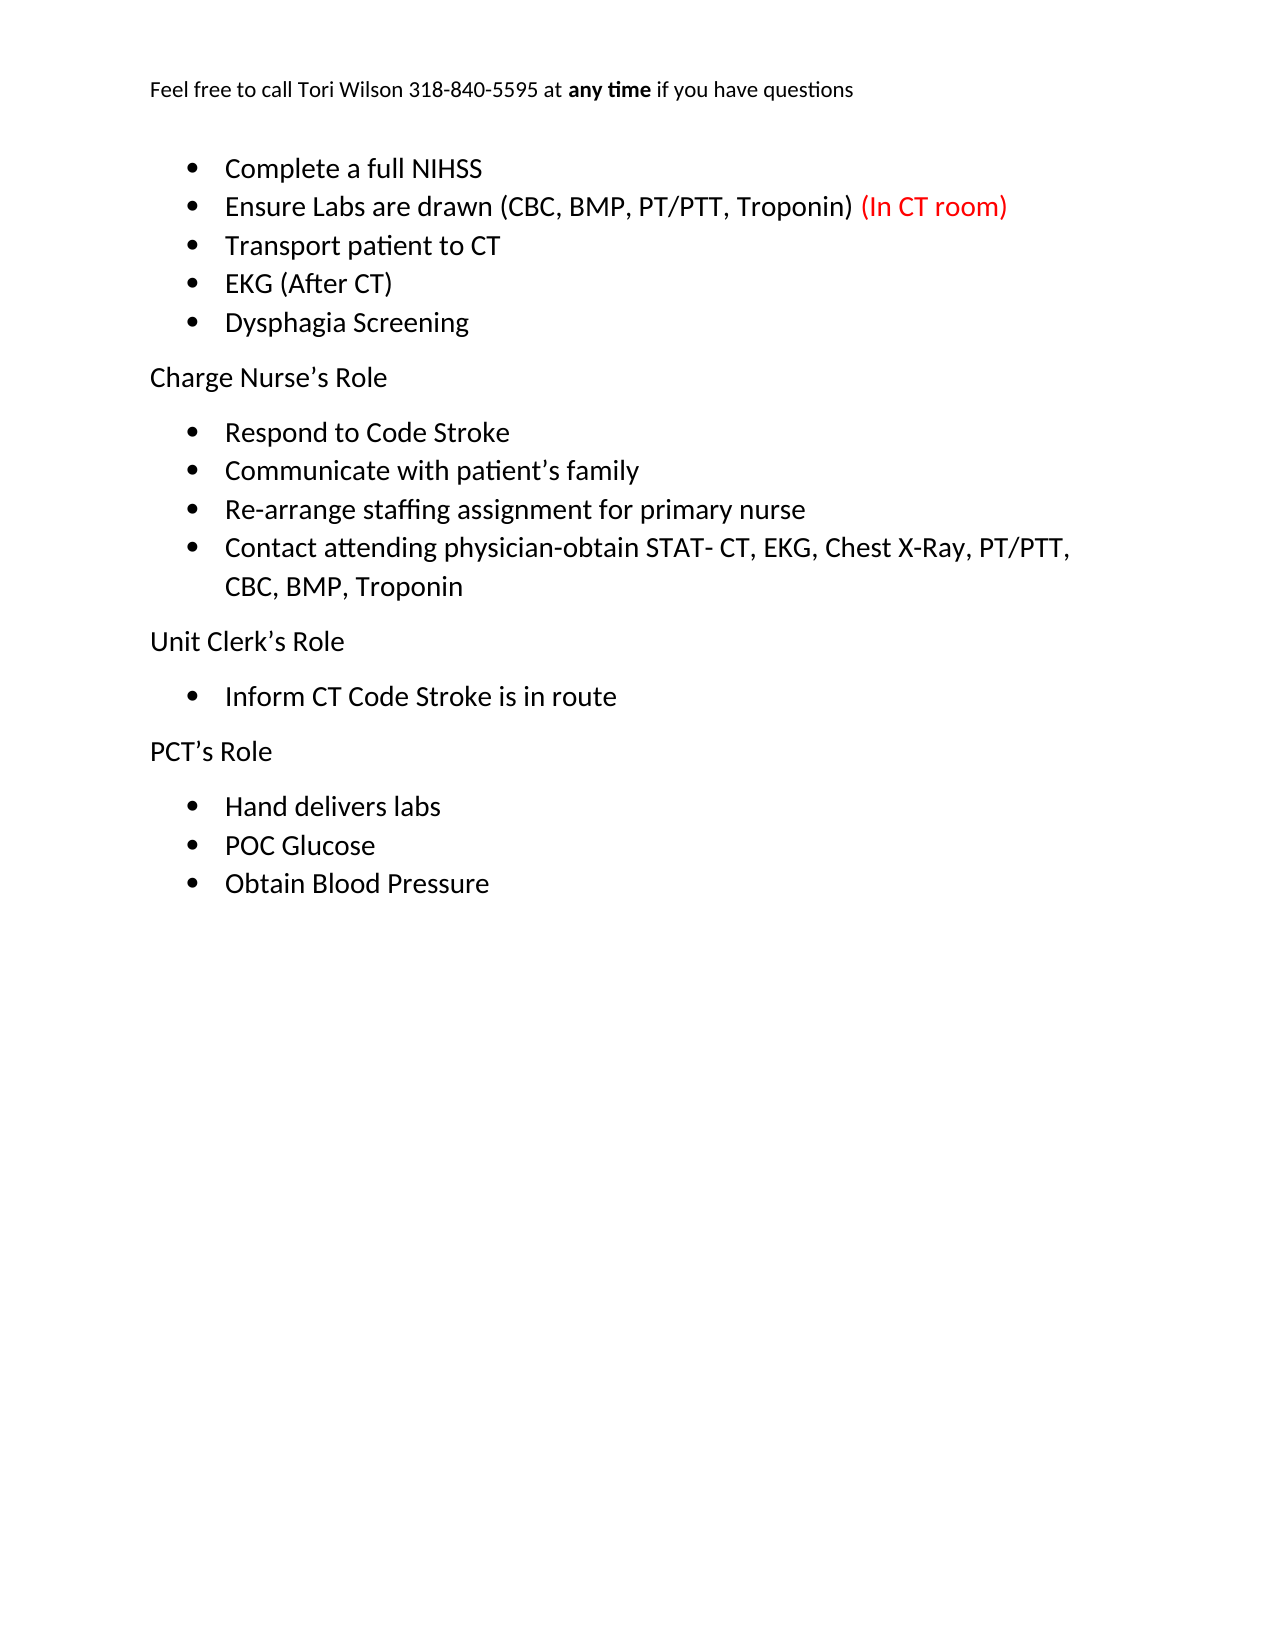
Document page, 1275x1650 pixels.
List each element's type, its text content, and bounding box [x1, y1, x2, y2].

text Unit Clerk’s Role [150, 623, 1125, 658]
list EKG (After CT) [187, 265, 1125, 301]
list Inform CT Code Stroke is in route [187, 678, 1125, 713]
list Contact attending physician-obtain STAT- CT, EKG, Chest X-Ray, PT/PTT, CBC, BMP, Troponin [187, 529, 1125, 603]
text PCT’s Role [150, 733, 1125, 769]
list Respond to Code Stroke [187, 414, 1125, 449]
list Dysphagia Screening [187, 304, 1125, 339]
text Charge Nurse’s Role [150, 359, 1125, 394]
list Re-arrange staffing assignment for primary nurse [187, 491, 1125, 526]
list POC Glucose [187, 827, 1125, 862]
list Transport patient to CT [187, 227, 1125, 262]
list Obtain Blood Pressure [187, 865, 1125, 901]
list Ensure Labs are drawn (CBC, BMP, PT/PTT, Troponin) (In CT room) [187, 188, 1125, 224]
list Complete a full NIHSS [187, 150, 1125, 186]
list Communicate with patient’s family [187, 452, 1125, 488]
list Hand delivers labs [187, 788, 1125, 824]
